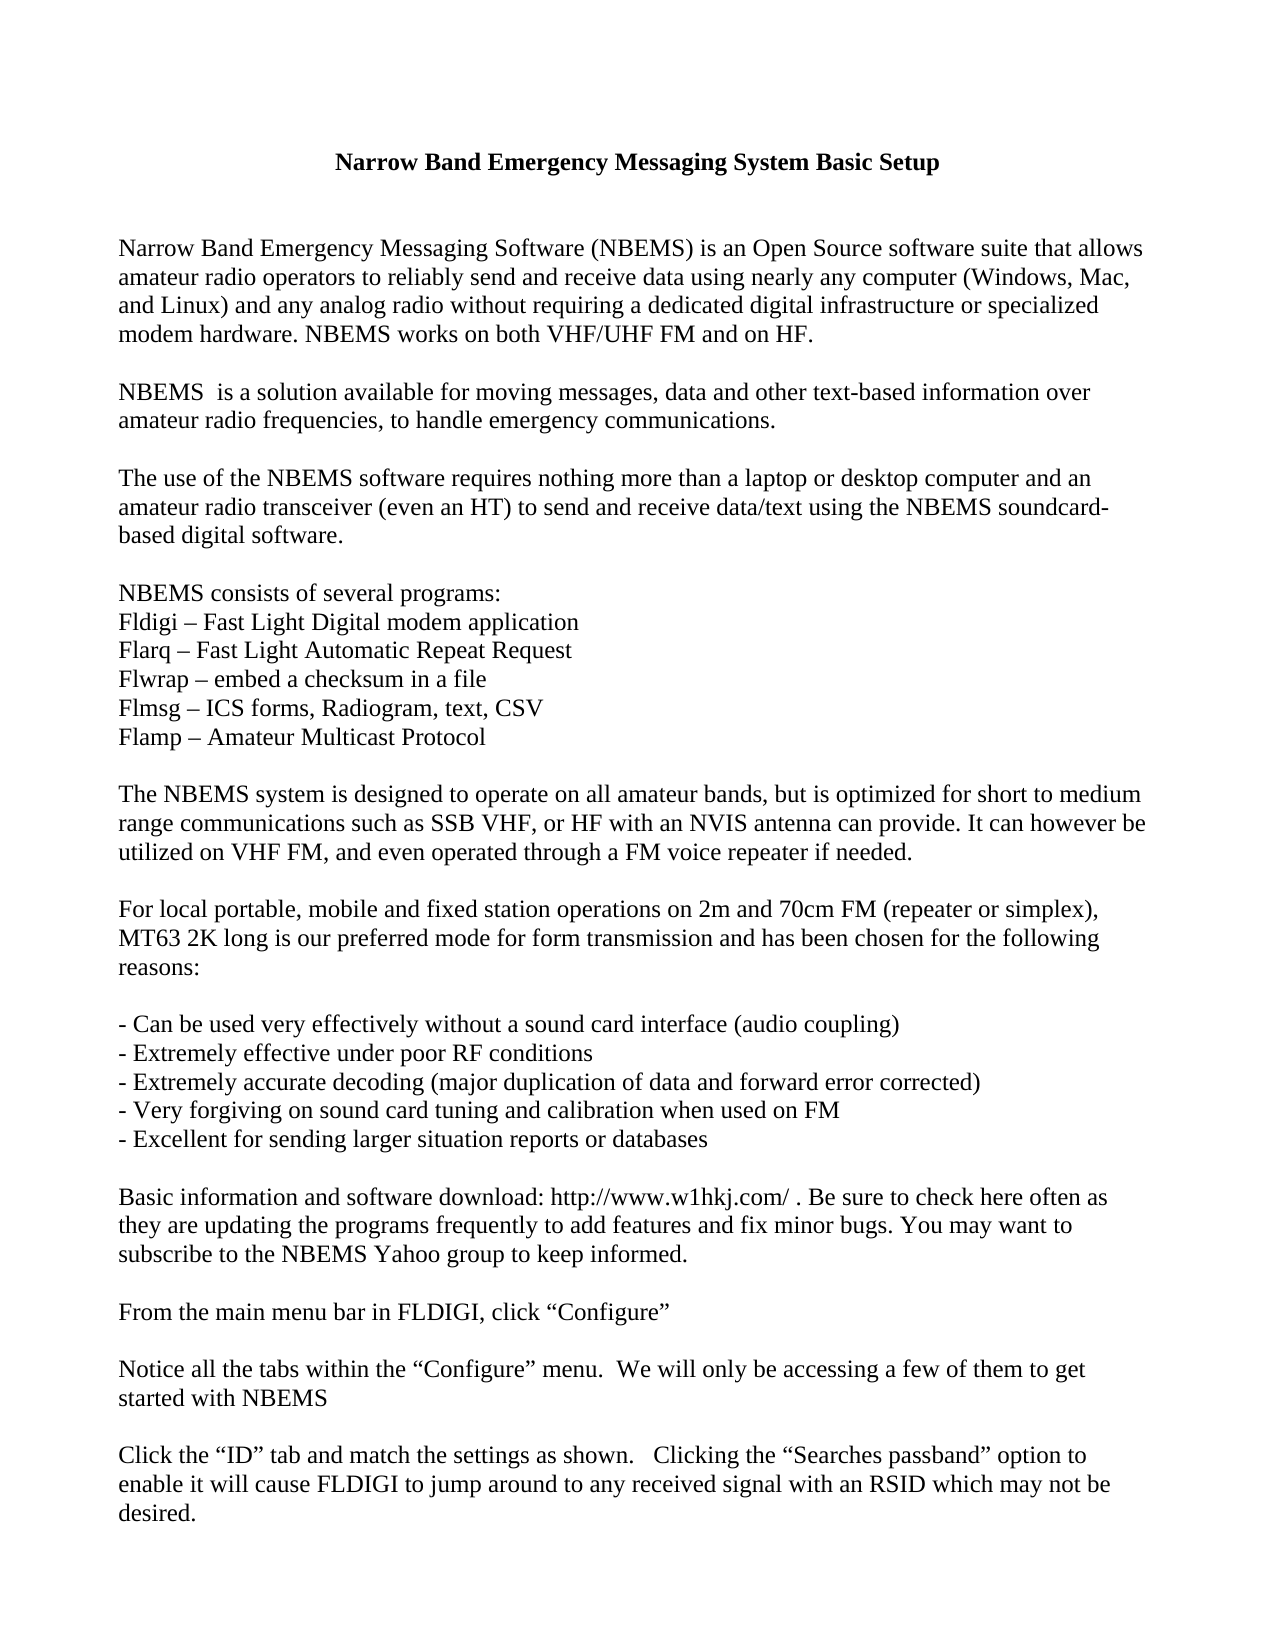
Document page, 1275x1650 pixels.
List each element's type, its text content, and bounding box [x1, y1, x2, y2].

text NBEMS consists of several programs: [118, 578, 1157, 607]
text Basic information and software download: http://www.w1hkj.com/ . Be sure to check here often as they are updating the programs frequently to add features and fix minor bugs. You may want to subscribe to the NBEMS Yahoo group to keep informed. [118, 1182, 1157, 1268]
text Flamp – Amateur Multicast Protocol [118, 722, 1157, 751]
text Click the “ID” tab and match the settings as shown. Clicking the “Searches passband” option to enable it will cause FLDIGI to jump around to any received signal with an RSID which may not be desired. [118, 1441, 1157, 1527]
text Flarq – Fast Light Automatic Repeat Request [118, 636, 1157, 664]
text Narrow Band Emergency Messaging System Basic Setup [118, 147, 1157, 176]
text Notice all the tabs within the “Configure” menu. We will only be accessing a few of them to get started with NBEMS [118, 1354, 1157, 1412]
text Flwrap – embed a checksum in a file [118, 664, 1157, 693]
text The use of the NBEMS software requires nothing more than a laptop or desktop computer and an amateur radio transceiver (even an HT) to send and receive data/text using the NBEMS soundcard-based digital software. [118, 463, 1157, 549]
text Fldigi – Fast Light Digital modem application [118, 607, 1157, 636]
text NBEMS is a solution available for moving messages, data and other text-based information over amateur radio frequencies, to handle emergency communications. [118, 377, 1157, 434]
text - Excellent for sending larger situation reports or databases [118, 1124, 1157, 1153]
text Flmsg – ICS forms, Radiogram, text, CSV [118, 693, 1157, 722]
text From the main menu bar in FLDIGI, click “Configure” [118, 1297, 1157, 1326]
text - Extremely accurate decoding (major duplication of data and forward error corrected) [118, 1067, 1157, 1096]
text - Extremely effective under poor RF conditions [118, 1038, 1157, 1067]
text - Very forgiving on sound card tuning and calibration when used on FM [118, 1096, 1157, 1124]
text - Can be used very effectively without a sound card interface (audio coupling) [118, 1009, 1157, 1038]
text For local portable, mobile and fixed station operations on 2m and 70cm FM (repeater or simplex), MT63 2K long is our preferred mode for form transmission and has been chosen for the following reasons: [118, 894, 1157, 981]
text The NBEMS system is designed to operate on all amateur bands, but is optimized for short to medium range communications such as SSB VHF, or HF with an NVIS antenna can provide. It can however be utilized on VHF FM, and even operated through a FM voice repeater if needed. [118, 779, 1157, 866]
text Narrow Band Emergency Messaging Software (NBEMS) is an Open Source software suite that allows amateur radio operators to reliably send and receive data using nearly any computer (Windows, Mac, and Linux) and any analog radio without requiring a dedicated digital infrastructure or specialized modem hardware. NBEMS works on both VHF/UHF FM and on HF. [118, 233, 1157, 348]
